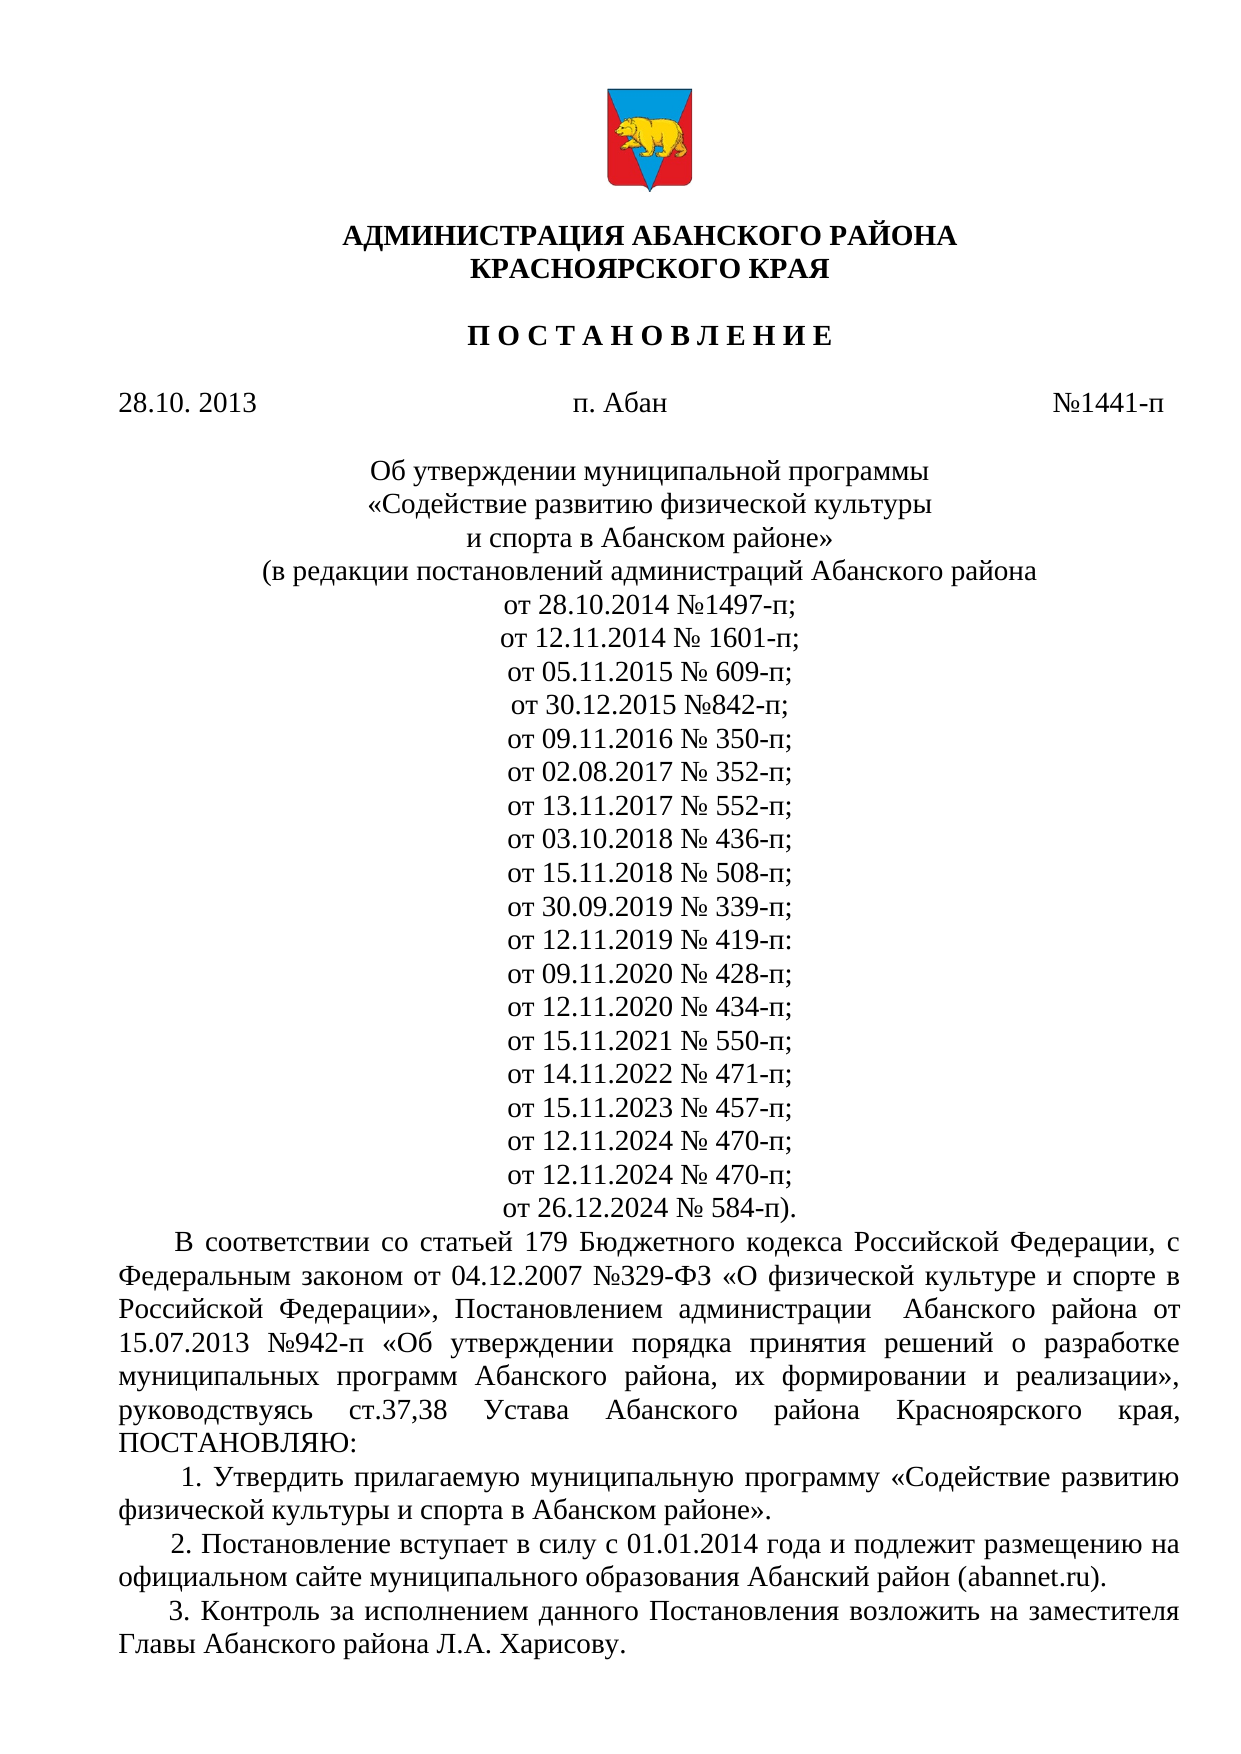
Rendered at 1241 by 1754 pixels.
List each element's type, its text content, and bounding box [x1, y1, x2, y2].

text от 13.11.2017 № 552-п; [118, 788, 1181, 822]
text от 28.10.2014 №1497-п; [118, 587, 1181, 620]
text от 03.10.2018 № 436-п; [118, 822, 1181, 855]
text В соответствии со статьей 179 Бюджетного кодекса Российской Федерации, с Федеральным законом от 04.12.2007 №329-ФЗ «О физической культуре и спорте в Российской Федерации», Постановлением администрации Абанского района от 15.07.2013 №942-п «Об утверждении порядка принятия решений о разработке муниципальных программ Абанского района, их формировании и реализации», руководствуясь ст.37,38 Устава Абанского района Красноярского края, ПОСТАНОВЛЯЮ: [118, 1224, 1181, 1459]
text от 15.11.2023 № 457-п; [118, 1090, 1181, 1123]
text от 14.11.2022 № 471-п; [118, 1056, 1181, 1090]
text от 15.11.2018 № 508-п; [118, 855, 1181, 889]
text 1. Утвердить прилагаемую муниципальную программу «Содействие развитию физической культуры и спорта в Абанском районе». [118, 1459, 1181, 1526]
text АДМИНИСТРАЦИЯ АБАНСКОГО РАЙОНА [118, 218, 1181, 251]
text от 05.11.2015 № 609-п; [118, 654, 1181, 687]
text от 15.11.2021 № 550-п; [118, 1023, 1181, 1056]
text Об утверждении муниципальной программы [118, 453, 1181, 486]
text (в редакции постановлений администраций Абанского района [118, 553, 1181, 587]
text от 12.11.2020 № 434-п; [118, 989, 1181, 1023]
text КРАСНОЯРСКОГО КРАЯ [118, 251, 1181, 285]
text 28.10. 2013 п. Абан №1441-п [118, 386, 1181, 419]
text 2. Постановление вступает в силу с 01.01.2014 года и подлежит размещению на официальном сайте муниципального образования Абанский район (abannet.ru). [118, 1526, 1181, 1593]
text от 12.11.2024 № 470-п; [118, 1157, 1181, 1191]
text 3. Контроль за исполнением данного Постановления возложить на заместителя Главы Абанского района Л.А. Харисову. [118, 1593, 1181, 1660]
text от 26.12.2024 № 584-п). [118, 1191, 1181, 1224]
text от 02.08.2017 № 352-п; [118, 754, 1181, 788]
text «Содействие развитию физической культуры [118, 486, 1181, 520]
text П О С Т А Н О В Л Е Н И Е [118, 318, 1181, 352]
text от 09.11.2016 № 350-п; [118, 721, 1181, 754]
text от 12.11.2019 № 419-п: [118, 922, 1181, 956]
text от 30.09.2019 № 339-п; [118, 889, 1181, 922]
text от 30.12.2015 №842-п; [118, 687, 1181, 721]
text и спорта в Абанском районе» [118, 520, 1181, 553]
text от 12.11.2024 № 470-п; [118, 1123, 1181, 1157]
picture [606, 88, 693, 192]
text от 12.11.2014 № 1601-п; [118, 620, 1181, 654]
text от 09.11.2020 № 428-п; [118, 956, 1181, 989]
